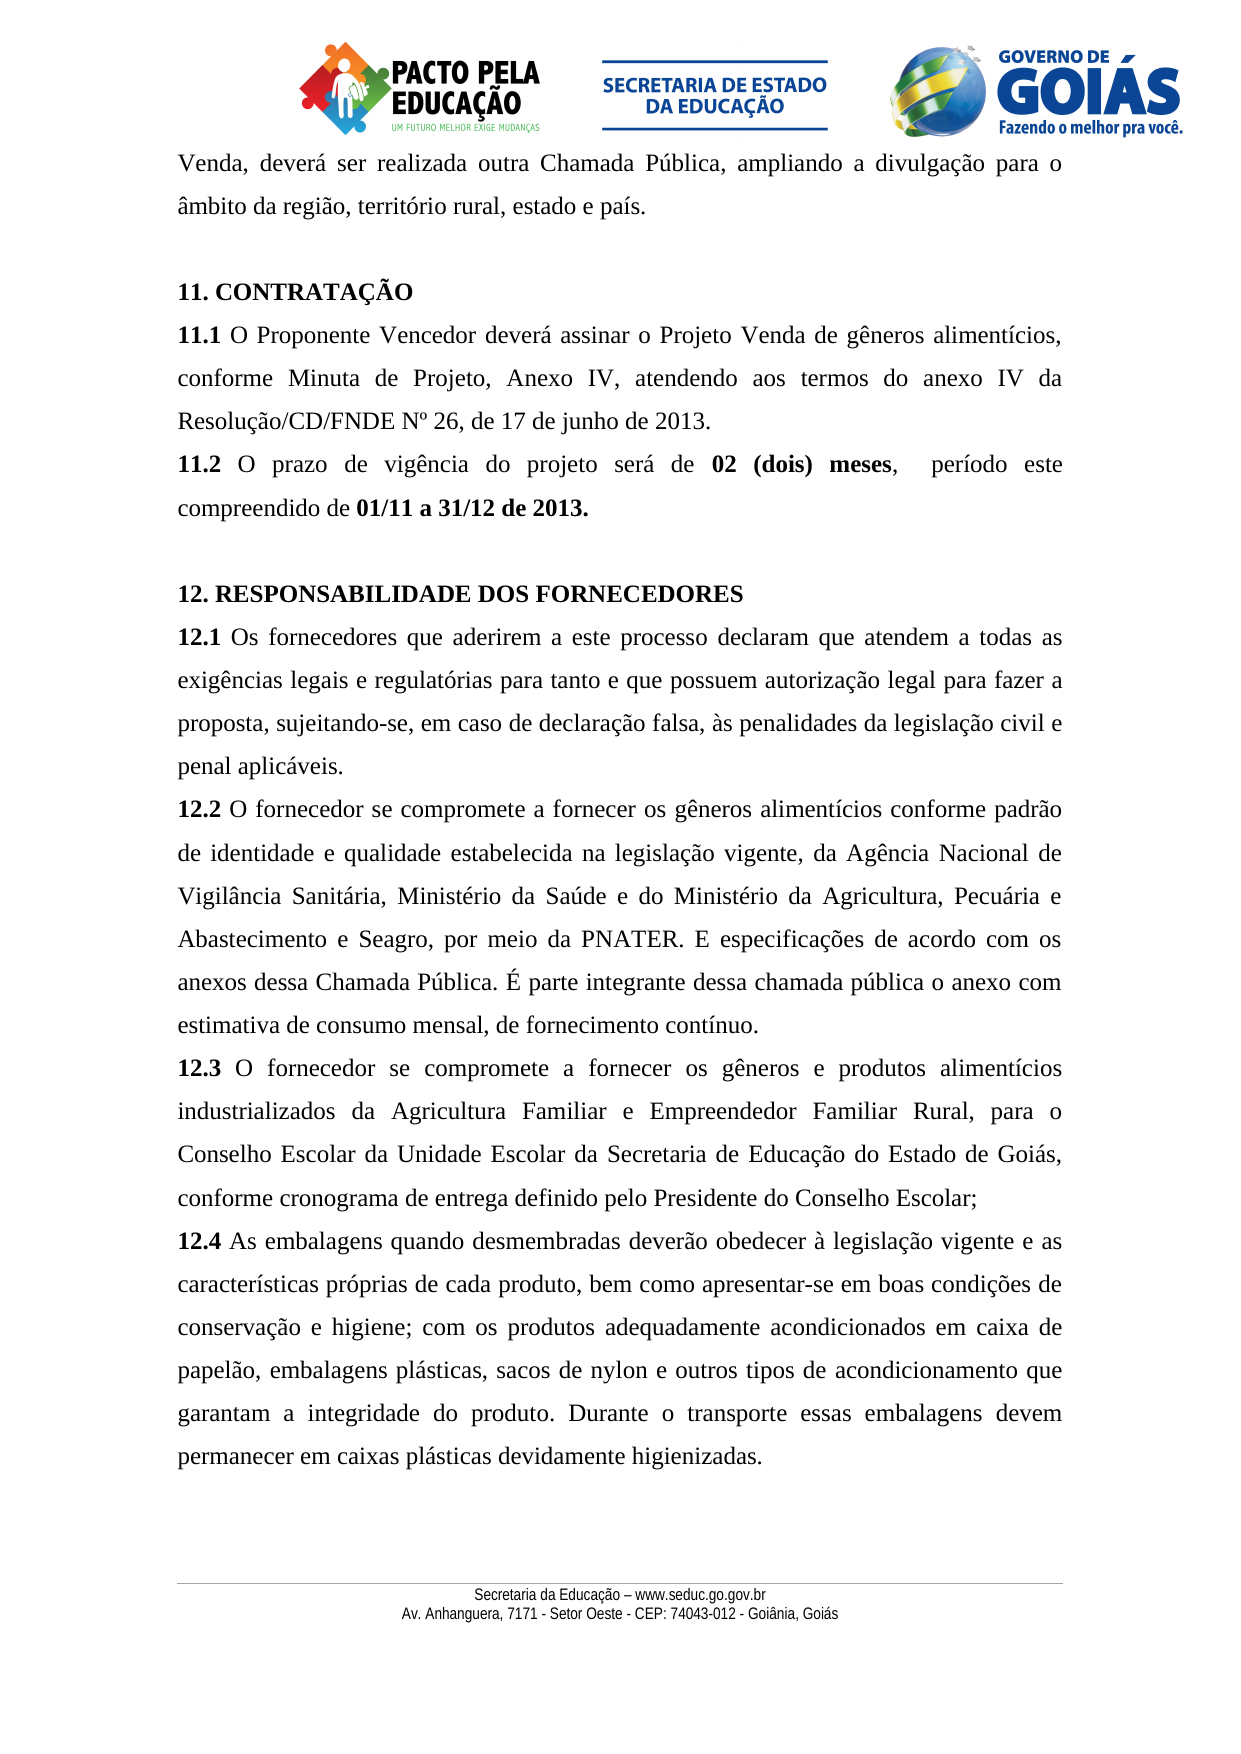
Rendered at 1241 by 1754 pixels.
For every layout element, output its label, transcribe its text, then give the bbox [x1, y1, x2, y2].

text 12.2 O fornecedor se compromete a fornecer os gêneros alimentícios conforme padrão de identidade e qualidade estabelecida na legislação vigente, da Agência Nacional de Vigilância Sanitária, Ministério da Saúde e do Ministério da Agricultura, Pecuária e Abastecimento e Seagro, por meio da PNATER. E especificações de acordo com os anexos dessa Chamada Pública. É parte integrante dessa chamada pública o anexo com estimativa de consumo mensal, de fornecimento contínuo. [177, 794, 1063, 1039]
picture [290, 37, 1189, 146]
text 12.1 Os fornecedores que aderirem a este processo declaram que atendem a todas as exigências legais e regulatórias para tanto e que possuem autorização legal para fazer a proposta, sujeitando-se, em caso de declaração falsa, às penalidades da legislação civil e penal aplicáveis. [177, 622, 1063, 780]
text 12. RESPONSABILIDADE DOS FORNECEDORES [177, 579, 1063, 608]
text 12.3 O fornecedor se compromete a fornecer os gêneros e produtos alimentícios industrializados da Agricultura Familiar e Empreendedor Familiar Rural, para o Conselho Escolar da Unidade Escolar da Secretaria de Educação do Estado de Goiás, conforme cronograma de entrega definido pelo Presidente do Conselho Escolar; [177, 1053, 1063, 1211]
text 11.2 O prazo de vigência do projeto será de 02 (dois) meses, período este compreendido de 01/11 a 31/12 de 2013. [177, 449, 1063, 521]
text 12.4 As embalagens quando desmembradas deverão obedecer à legislação vigente e as características próprias de cada produto, bem como apresentar-se em boas condições de conservação e higiene; com os produtos adequadamente acondicionados em caixa de papelão, embalagens plásticas, sacos de nylon e outros tipos de acondicionamento que garantam a integridade do produto. Durante o transporte essas embalagens devem permanecer em caixas plásticas devidamente higienizadas. [177, 1226, 1063, 1470]
text 11.1 O Proponente Vencedor deverá assinar o Projeto Venda de gêneros alimentícios, conforme Minuta de Projeto, Anexo IV, atendendo aos termos do anexo IV da Resolução/CD/FNDE Nº 26, de 17 de junho de 2013. [177, 320, 1063, 435]
text 11. CONTRATAÇÃO [177, 277, 1063, 306]
